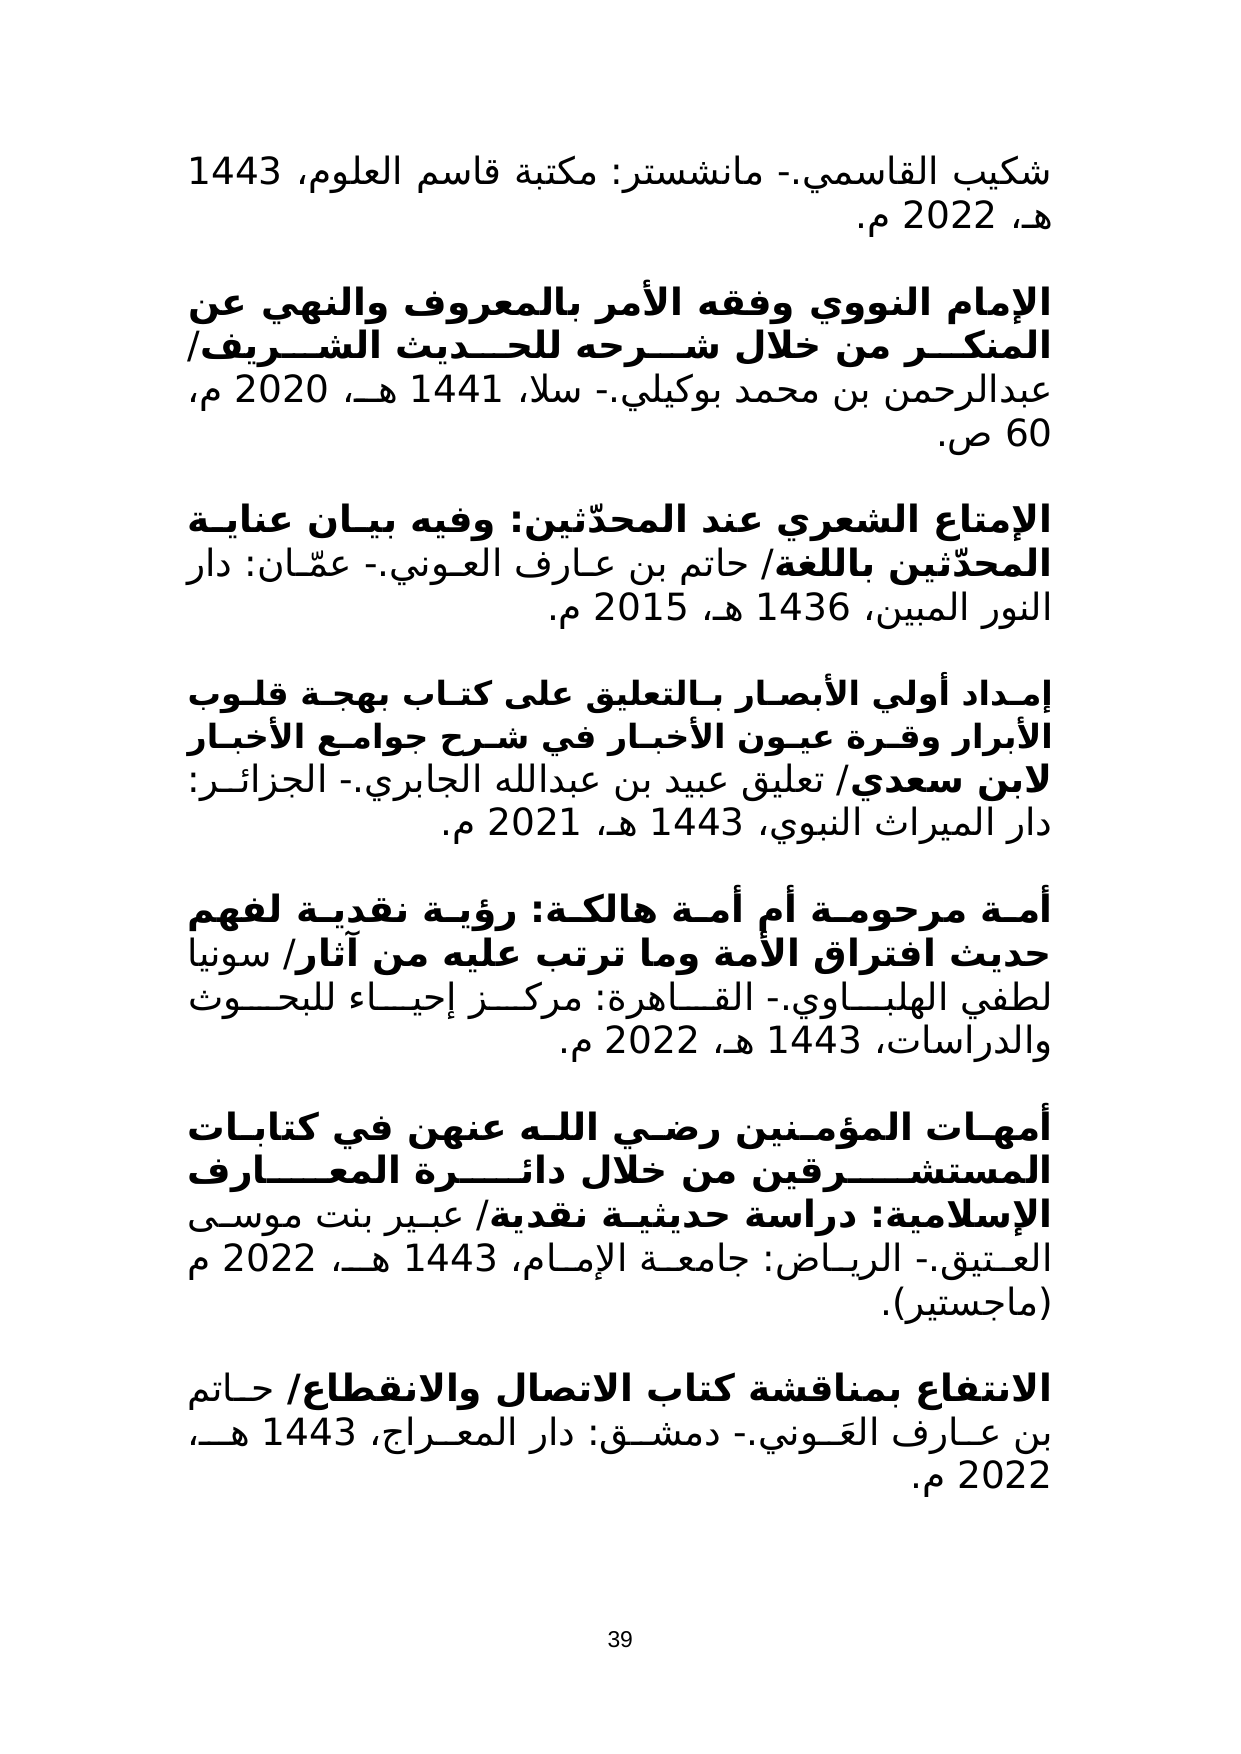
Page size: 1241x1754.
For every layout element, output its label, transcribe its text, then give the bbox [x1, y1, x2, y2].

text أمة مرحومة أم أمة هالكة: رؤية نقدية لفهم حديث افتراق الأمة وما ترتب عليه من آثار/ سونيا لطفي الهلباوي.- القاهرة: مركز إحياء للبحوث والدراسات، 1443 هـ، 2022 م. [187, 888, 1053, 1062]
text الإمتاع الشعري عند المحدّثين: وفيه بيان عناية المحدّثين باللغة/ حاتم بن عارف العوني.- عمّان: دار النور المبين، 1436 هـ، 2015 م. [187, 498, 1053, 629]
text أمهات المؤمنين رضي الله عنهن في كتابات المستشرقين من خلال دائرة المعارف الإسلامية: دراسة حديثية نقدية/ عبير بنت موسى العتيق.- الرياض: جامعة الإمام، 1443 هـ، 2022 م (ماجستير). [187, 1106, 1053, 1324]
text الإمام النووي وفقه الأمر بالمعروف والنهي عن المنكر من خلال شرحه للحديث الشريف/ عبدالرحمن بن محمد بوكيلي.- سلا، 1441 هـ، 2020 م، 60 ص. [187, 280, 1053, 455]
text إمداد أولي الأبصار بالتعليق على كتاب بهجة قلوب الأبرار وقرة عيون الأخبار في شرح جوامع الأخبار لابن سعدي/ تعليق عبيد بن عبدالله الجابري.- الجزائر: دار الميراث النبوي، 1443 هـ، 2021 م. [187, 675, 1053, 845]
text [187, 150, 1053, 237]
text الانتفاع بمناقشة كتاب الاتصال والانقطاع/ حاتم بن عارف العَوني.- دمشق: دار المعراج، 1443 هـ، 2022 م. [187, 1367, 1053, 1498]
